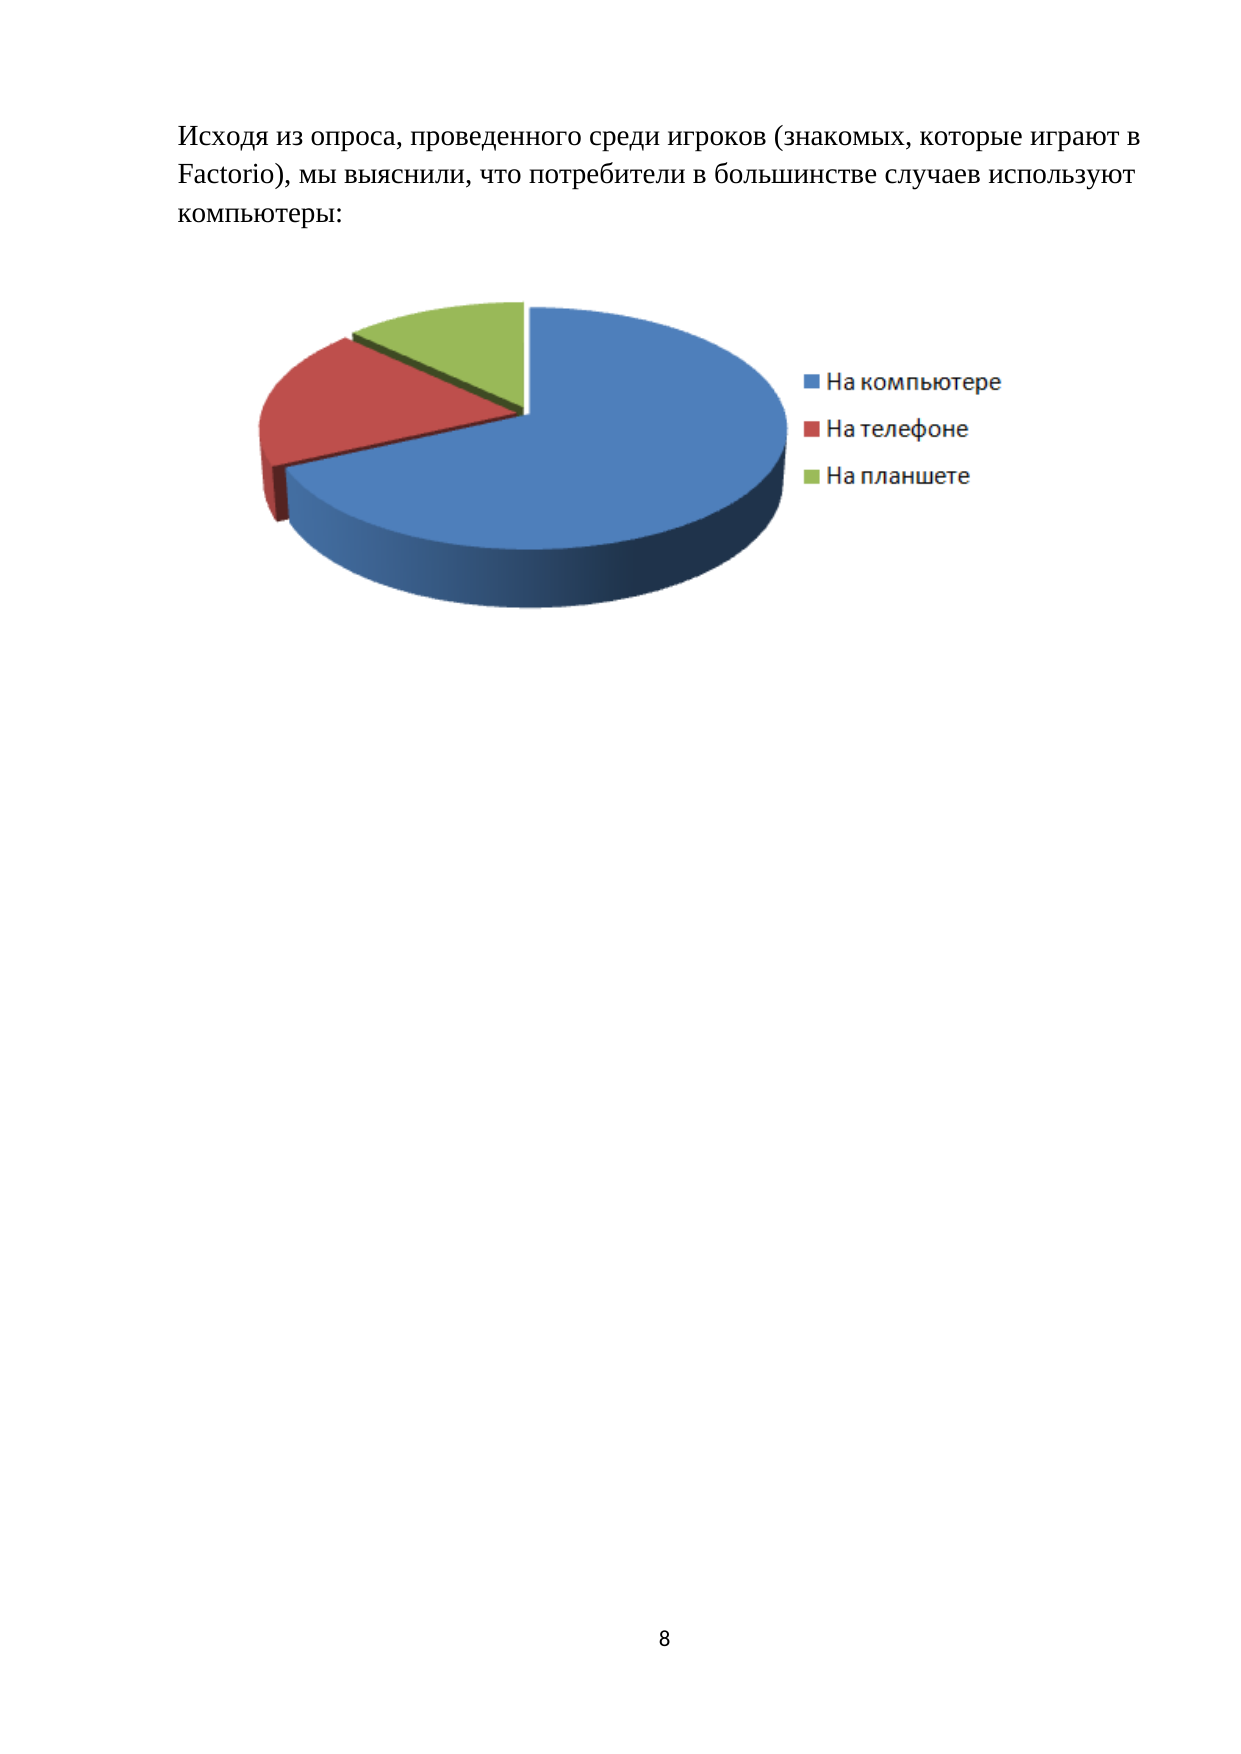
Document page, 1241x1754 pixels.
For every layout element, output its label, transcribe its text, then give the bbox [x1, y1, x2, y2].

picture [177, 254, 1078, 661]
text Исходя из опроса, проведенного среди игроков (знакомых, которые играют в Factorio), мы выяснили, что потребители в большинстве случаев используют компьютеры: [177, 118, 1152, 229]
